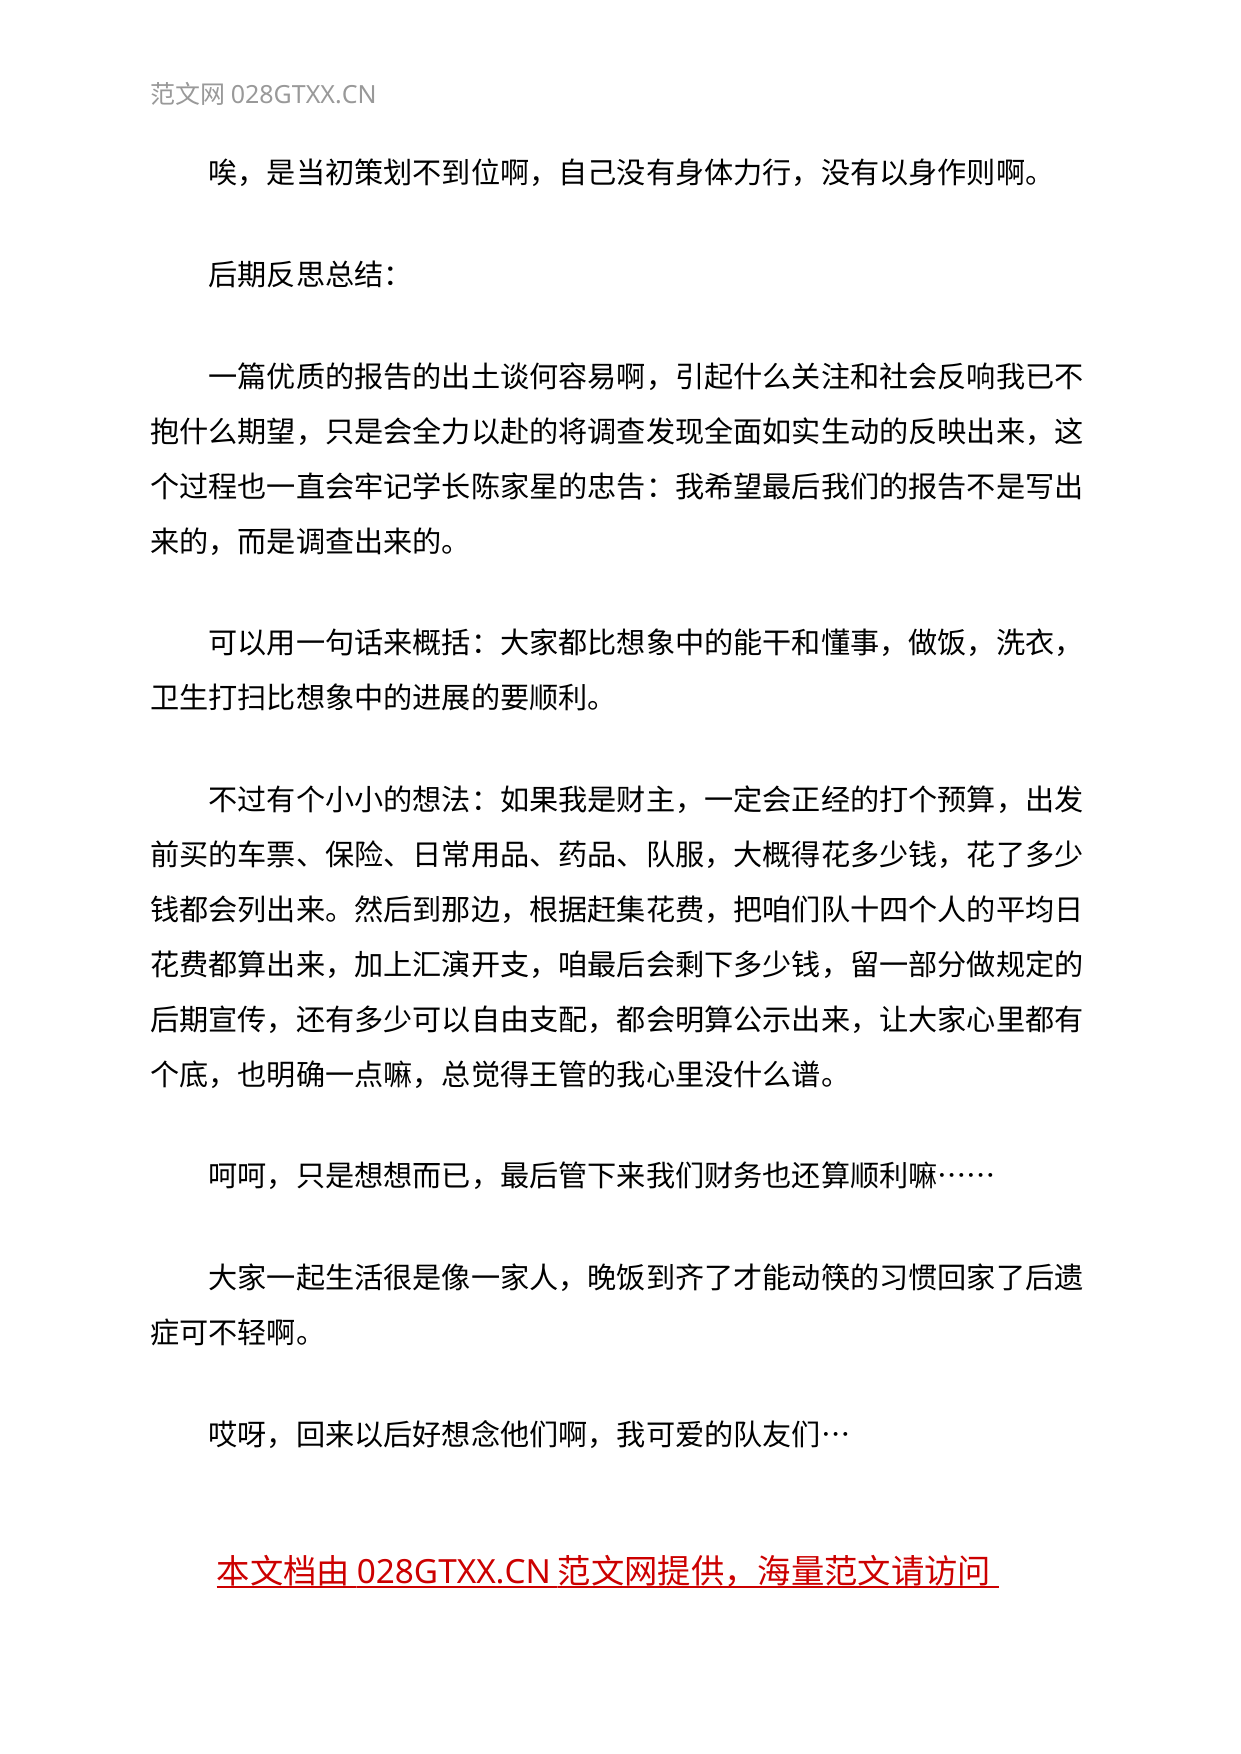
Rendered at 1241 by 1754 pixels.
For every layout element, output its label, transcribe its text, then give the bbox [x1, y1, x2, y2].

text 一篇优质的报告的出土谈何容易啊，引起什么关注和社会反响我已不抱什么期望，只是会全力以赴的将调查发现全面如实生动的反映出来，这个过程也一直会牢记学长陈家星的忠告：我希望最后我们的报告不是写出来的，而是调查出来的。 [150, 353, 1090, 561]
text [150, 1544, 1090, 1593]
text 后期反思总结： [150, 252, 1090, 294]
text 不过有个小小的想法：如果我是财主，一定会正经的打个预算，出发前买的车票、保险、日常用品、药品、队服，大概得花多少钱，花了多少钱都会列出来。然后到那边，根据赶集花费，把咱们队十四个人的平均日花费都算出来，加上汇演开支，咱最后会剩下多少钱，留一部分做规定的后期宣传，还有多少可以自由支配，都会明算公示出来，让大家心里都有个底，也明确一点嘛，总觉得王管的我心里没什么谱。 [150, 777, 1090, 1093]
text 可以用一句话来概括：大家都比想象中的能干和懂事，做饭，洗衣，卫生打扫比想象中的进展的要顺利。 [150, 620, 1090, 717]
text 大家一起生活很是像一家人，晚饭到齐了才能动筷的习惯回家了后遗症可不轻啊。 [150, 1255, 1090, 1352]
text 呵呵，只是想想而已，最后管下来我们财务也还算顺利嘛…… [150, 1153, 1090, 1195]
text 唉，是当初策划不到位啊，自己没有身体力行，没有以身作则啊。 [150, 150, 1090, 192]
text 哎呀，回来以后好想念他们啊，我可爱的队友们… [150, 1411, 1090, 1454]
